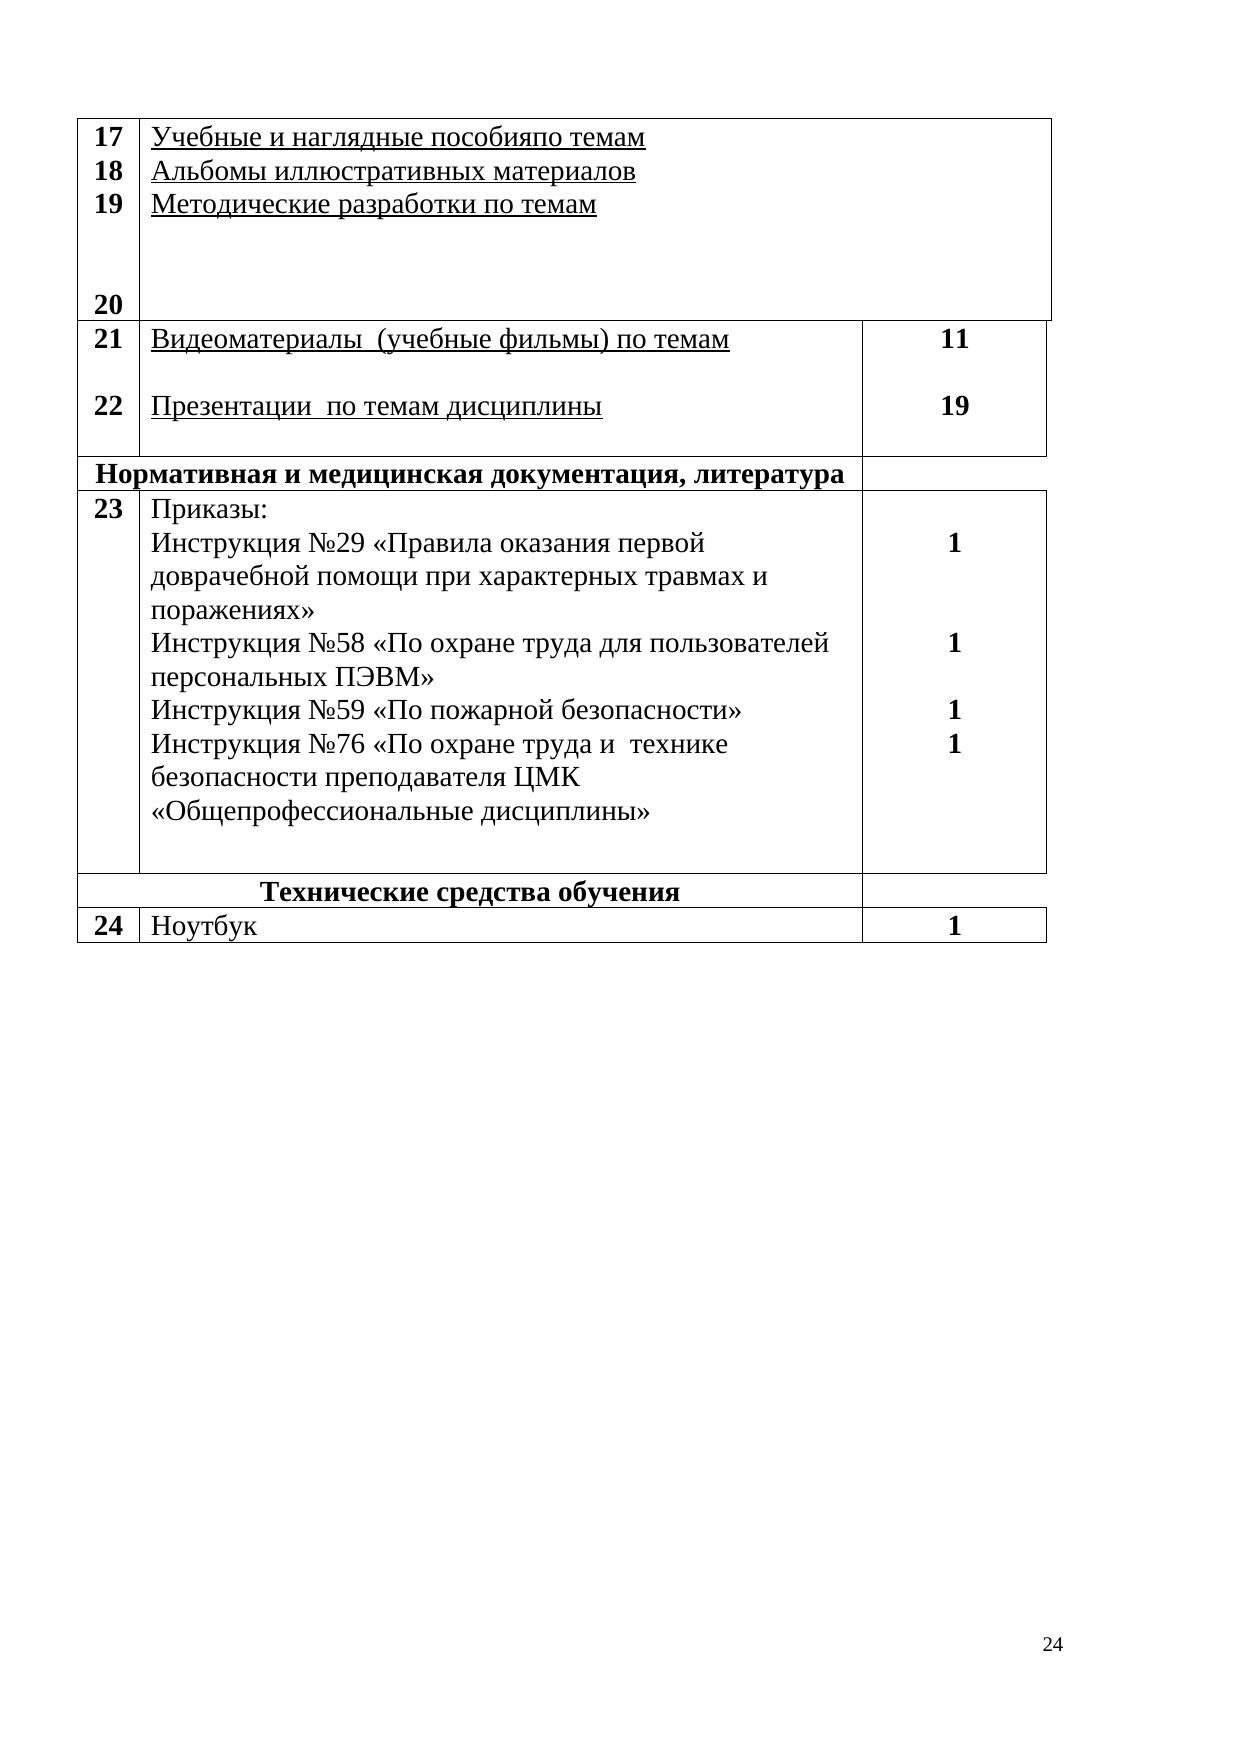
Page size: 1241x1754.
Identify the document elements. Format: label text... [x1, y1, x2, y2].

table_cell Видеоматериалы (учебные фильмы) по темам Презентации по темам дисциплины [140, 321, 862, 456]
table_cell Технические средства обучения [78, 874, 862, 907]
table_cell 1 1 1 1 [863, 491, 1046, 873]
table_cell 23 [78, 491, 139, 873]
table_cell 1 [863, 908, 1046, 942]
table_cell 11 19 [863, 321, 1046, 456]
table_cell Учебные и наглядные пособияпо темам Альбомы иллюстративных материалов Методические разработки по темам [140, 119, 1051, 320]
table_cell Приказы: Инструкция №29 «Правила оказания первой доврачебной помощи при характерных травмах и поражениях» Инструкция №58 «По охране труда для пользователей персональных ПЭВМ» Инструкция №59 «По пожарной безопасности» Инструкция №76 «По охране труда и технике безопасности преподавателя ЦМК «Общепрофессиональные дисциплины» [140, 491, 862, 873]
table_cell 21 22 [78, 321, 139, 456]
table_cell 17 18 19 20 [78, 119, 139, 320]
table_cell Ноутбук [140, 908, 862, 942]
table_cell Нормативная и медицинская документация, литература [78, 457, 862, 490]
table_cell 24 [78, 908, 139, 942]
